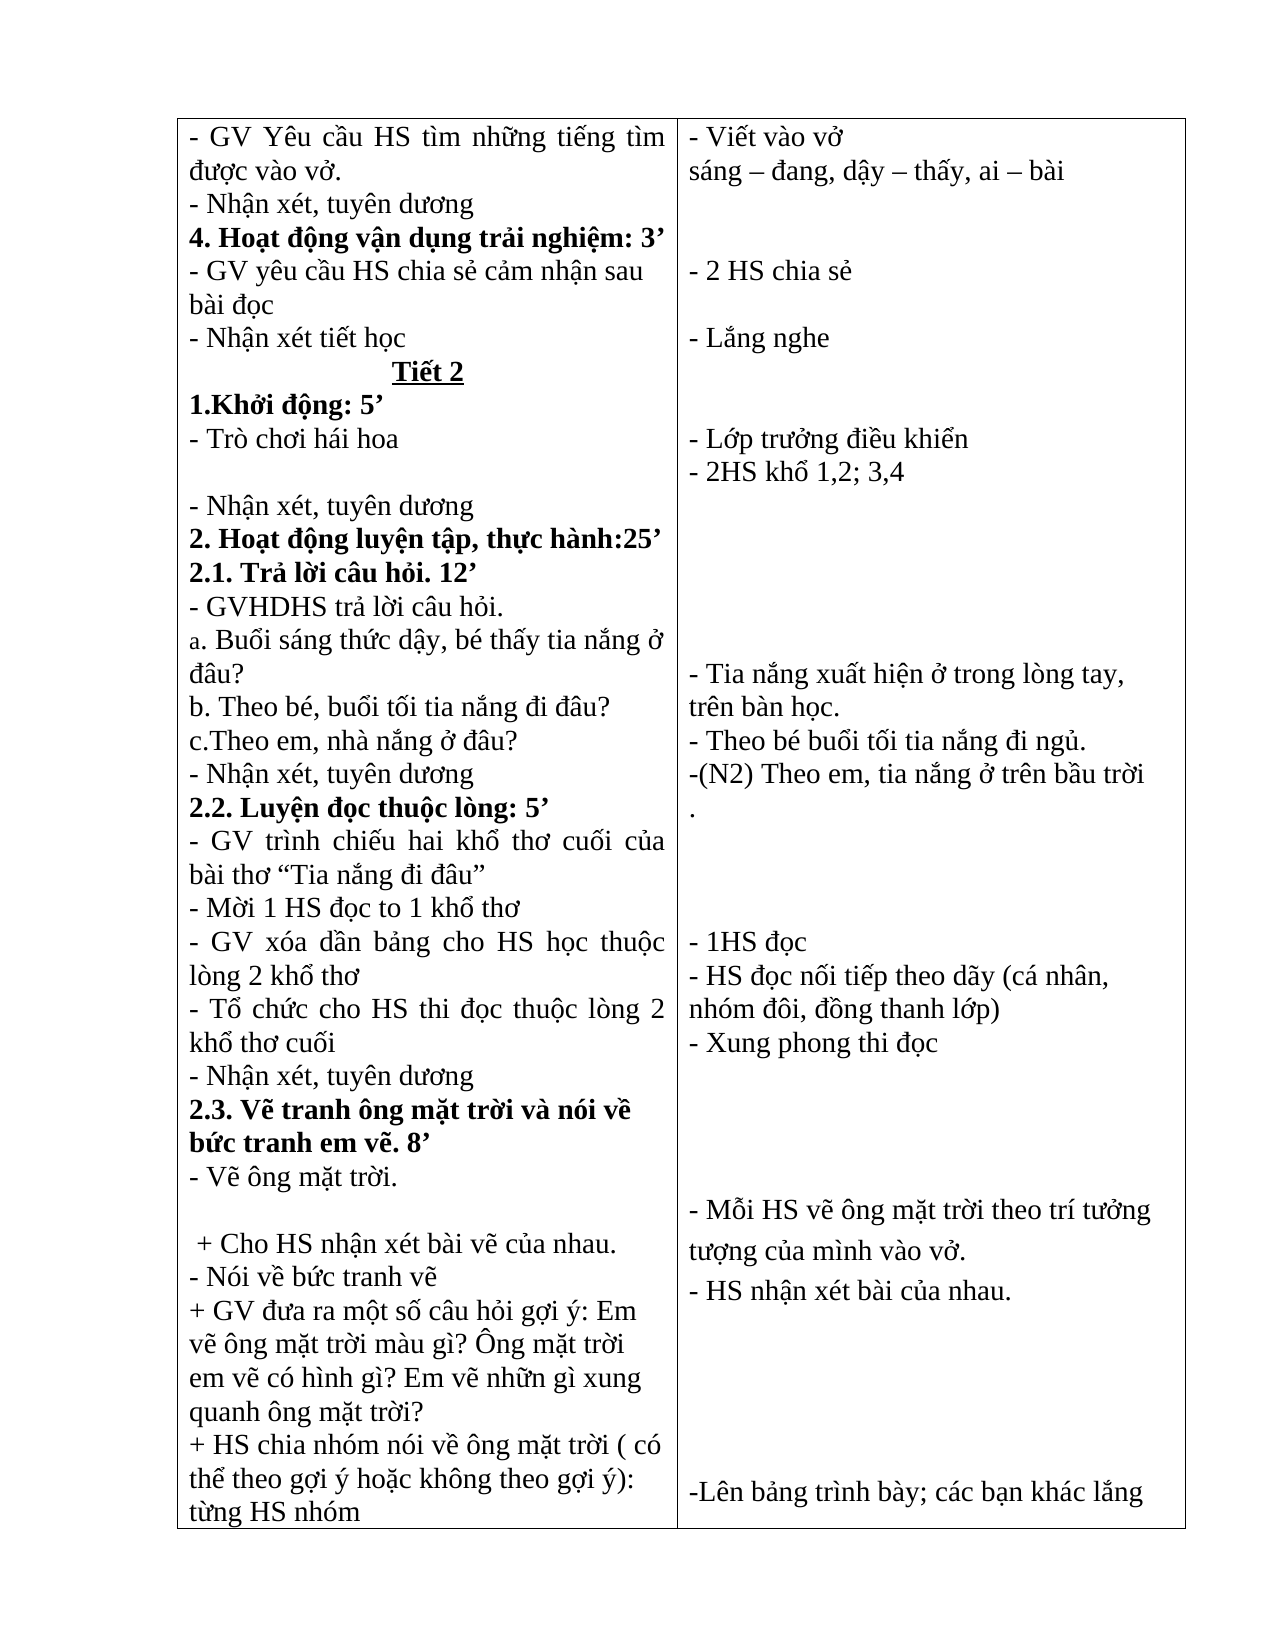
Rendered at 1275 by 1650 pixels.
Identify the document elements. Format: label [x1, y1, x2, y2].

table_cell [178, 119, 677, 1528]
table_cell [678, 119, 1185, 1528]
